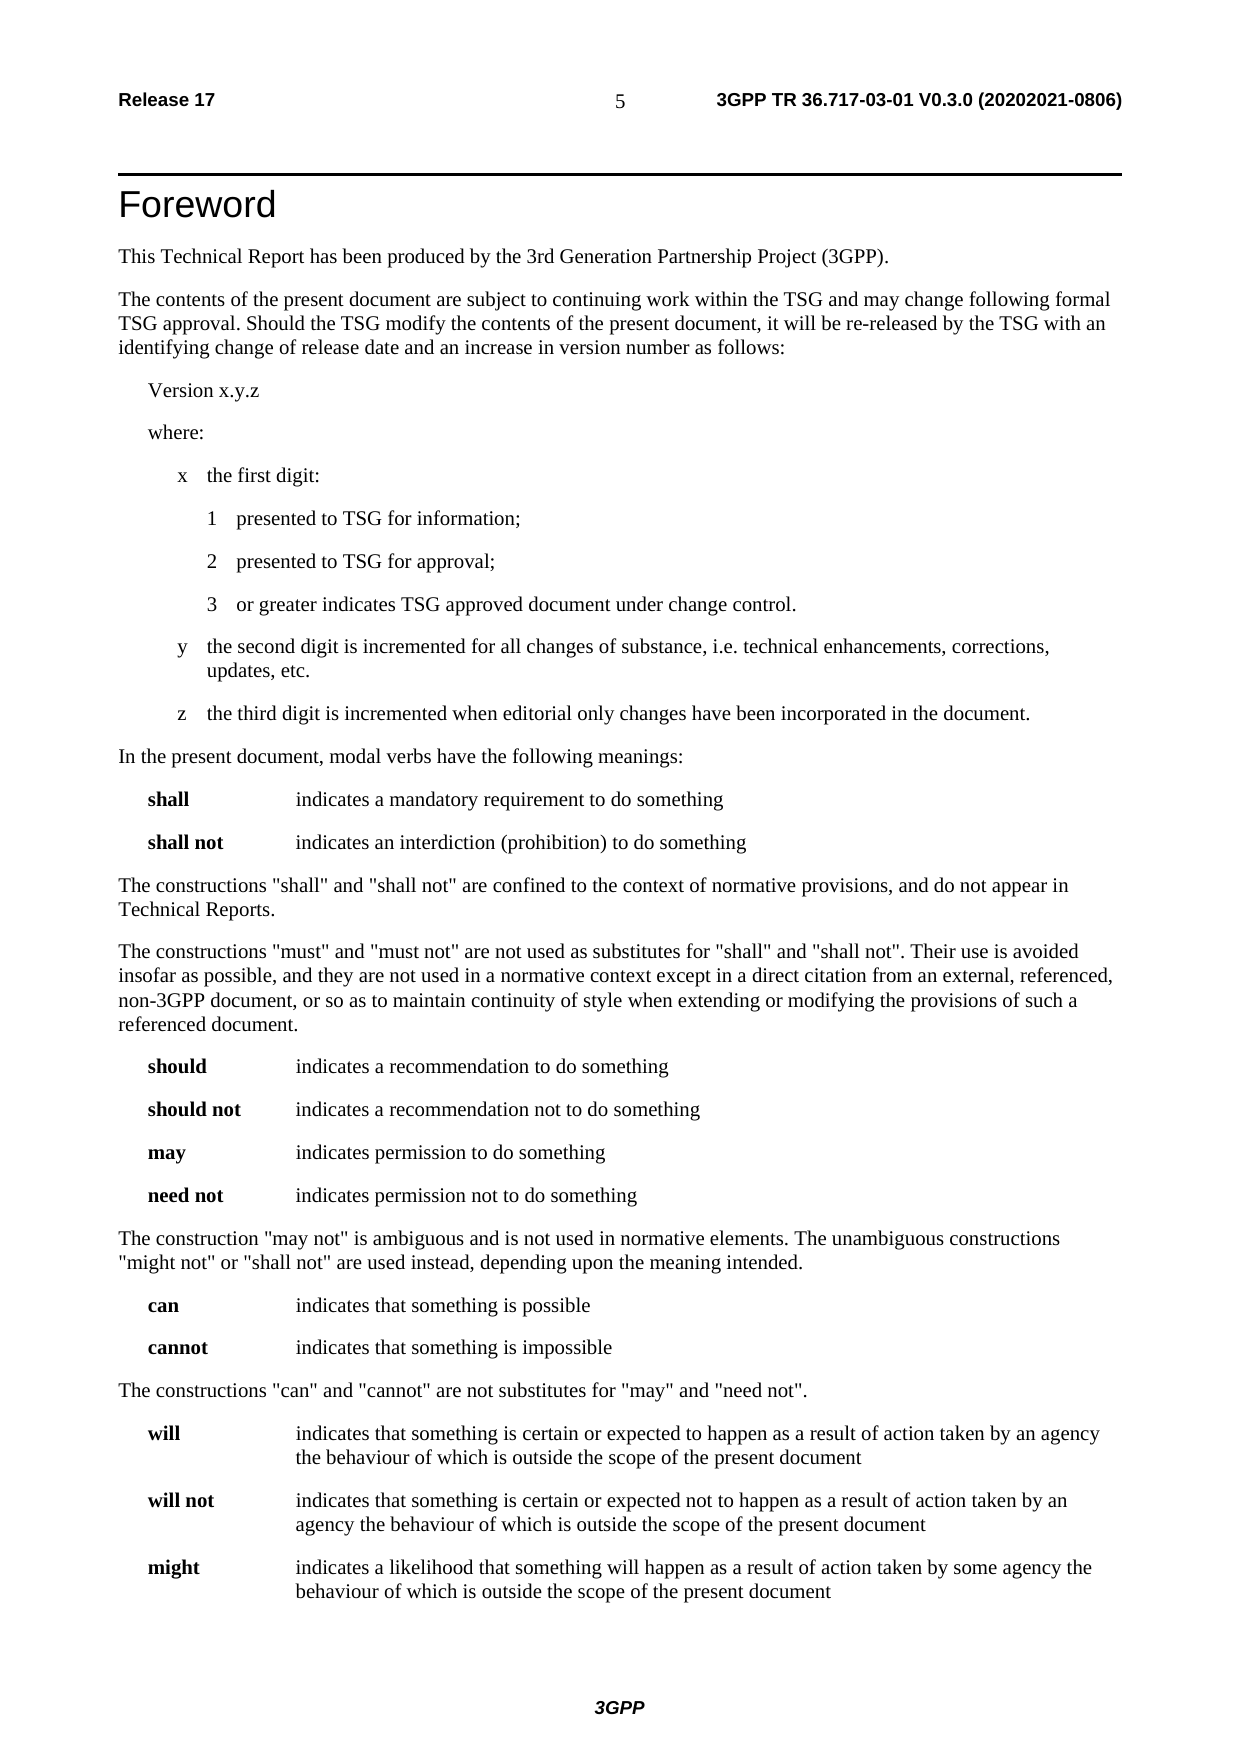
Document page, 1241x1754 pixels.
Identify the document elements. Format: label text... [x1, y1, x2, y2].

text will not indicates that something is certain or expected not to happen as a result of action taken by an agency the behaviour of which is outside the scope of the present document [148, 1488, 1122, 1536]
text Version x.y.z [148, 377, 1122, 402]
text The construction "may not" is ambiguous and is not used in normative elements. The unambiguous constructions "might not" or "shall not" are used instead, depending upon the meaning intended. [118, 1226, 1122, 1274]
subtitle Foreword [118, 176, 1122, 225]
text will indicates that something is certain or expected to happen as a result of action taken by an agency the behaviour of which is outside the scope of the present document [148, 1421, 1122, 1469]
text The constructions "shall" and "shall not" are confined to the context of normative provisions, and do not appear in Technical Reports. [118, 872, 1122, 921]
text x the first digit: [177, 463, 1122, 487]
text shall not indicates an interdiction (prohibition) to do something [148, 830, 1122, 854]
text may indicates permission to do something [148, 1140, 1122, 1164]
text The constructions "must" and "must not" are not used as substitutes for "shall" and "shall not". Their use is avoided insofar as possible, and they are not used in a normative context except in a direct citation from an external, referenced, non-3GPP document, or so as to maintain continuity of style when extending or modifying the provisions of such a referenced document. [118, 939, 1122, 1036]
text should indicates a recommendation to do something [148, 1054, 1122, 1078]
text 3 or greater indicates TSG approved document under change control. [207, 592, 1122, 616]
text might indicates a likelihood that something will happen as a result of action taken by some agency the behaviour of which is outside the scope of the present document [148, 1555, 1122, 1603]
text In the present document, modal verbs have the following meanings: [118, 744, 1122, 768]
text 2 presented to TSG for approval; [207, 549, 1122, 573]
text shall indicates a mandatory requirement to do something [148, 787, 1122, 811]
text need not indicates permission not to do something [148, 1183, 1122, 1207]
text y the second digit is incremented for all changes of substance, i.e. technical enhancements, corrections, updates, etc. [177, 634, 1122, 682]
text z the third digit is incremented when editorial only changes have been incorporated in the document. [177, 701, 1122, 725]
text 1 presented to TSG for information; [207, 506, 1122, 530]
text The contents of the present document are subject to continuing work within the TSG and may change following formal TSG approval. Should the TSG modify the contents of the present document, it will be re-released by the TSG with an identifying change of release date and an increase in version number as follows: [118, 287, 1122, 359]
text can indicates that something is possible [148, 1292, 1122, 1317]
text The constructions "can" and "cannot" are not substitutes for "may" and "need not". [118, 1378, 1122, 1402]
text where: [148, 420, 1122, 444]
text cannot indicates that something is impossible [148, 1335, 1122, 1359]
text should not indicates a recommendation not to do something [148, 1097, 1122, 1121]
text This Technical Report has been produced by the 3rd Generation Partnership Project (3GPP). [118, 244, 1122, 268]
